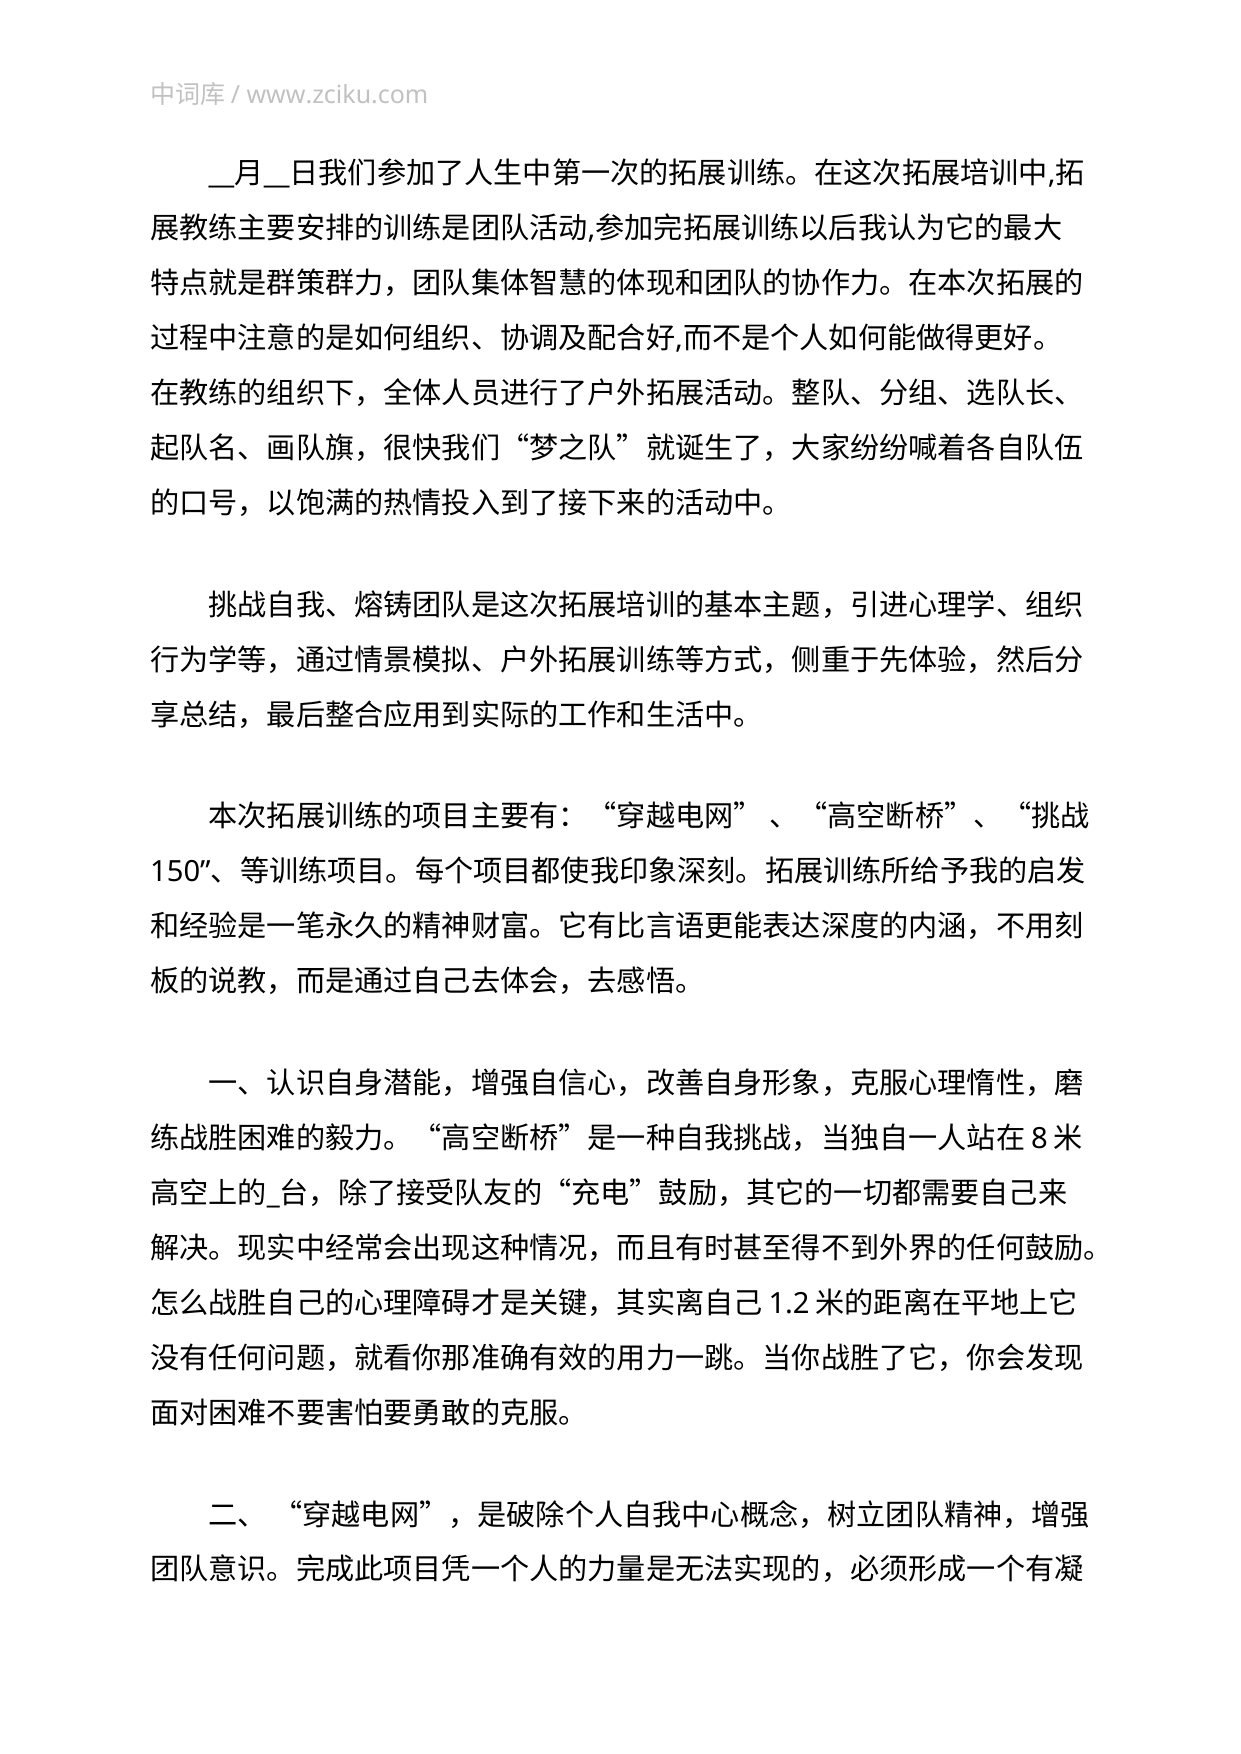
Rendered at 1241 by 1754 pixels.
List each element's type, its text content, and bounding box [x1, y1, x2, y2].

text __月__日我们参加了人生中第一次的拓展训练。在这次拓展培训中,拓展教练主要安排的训练是团队活动,参加完拓展训练以后我认为它的最大特点就是群策群力，团队集体智慧的体现和团队的协作力。在本次拓展的过程中注意的是如何组织、协调及配合好,而不是个人如何能做得更好。在教练的组织下，全体人员进行了户外拓展活动。整队、分组、选队长、起队名、画队旗，很快我们“梦之队”就诞生了，大家纷纷喊着各自队伍的口号，以饱满的热情投入到了接下来的活动中。 [150, 150, 1090, 522]
text 挑战自我、熔铸团队是这次拓展培训的基本主题，引进心理学、组织行为学等，通过情景模拟、户外拓展训练等方式，侧重于先体验，然后分享总结，最后整合应用到实际的工作和生活中。 [150, 581, 1090, 733]
text 本次拓展训练的项目主要有：“穿越电网” 、“高空断桥”、“挑战150”、等训练项目。每个项目都使我印象深刻。拓展训练所给予我的启发和经验是一笔永久的精神财富。它有比言语更能表达深度的内涵，不用刻板的说教，而是通过自己去体会，去感悟。 [150, 793, 1090, 1000]
text 一、认识自身潜能，增强自信心，改善自身形象，克服心理惰性，磨练战胜困难的毅力。“高空断桥”是一种自我挑战，当独自一人站在8米高空上的_台，除了接受队友的“充电”鼓励，其它的一切都需要自己来解决。现实中经常会出现这种情况，而且有时甚至得不到外界的任何鼓励。怎么战胜自己的心理障碍才是关键，其实离自己1.2米的距离在平地上它没有任何问题，就看你那准确有效的用力一跳。当你战胜了它，你会发现面对困难不要害怕要勇敢的克服。 [150, 1059, 1090, 1432]
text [150, 1491, 1090, 1588]
